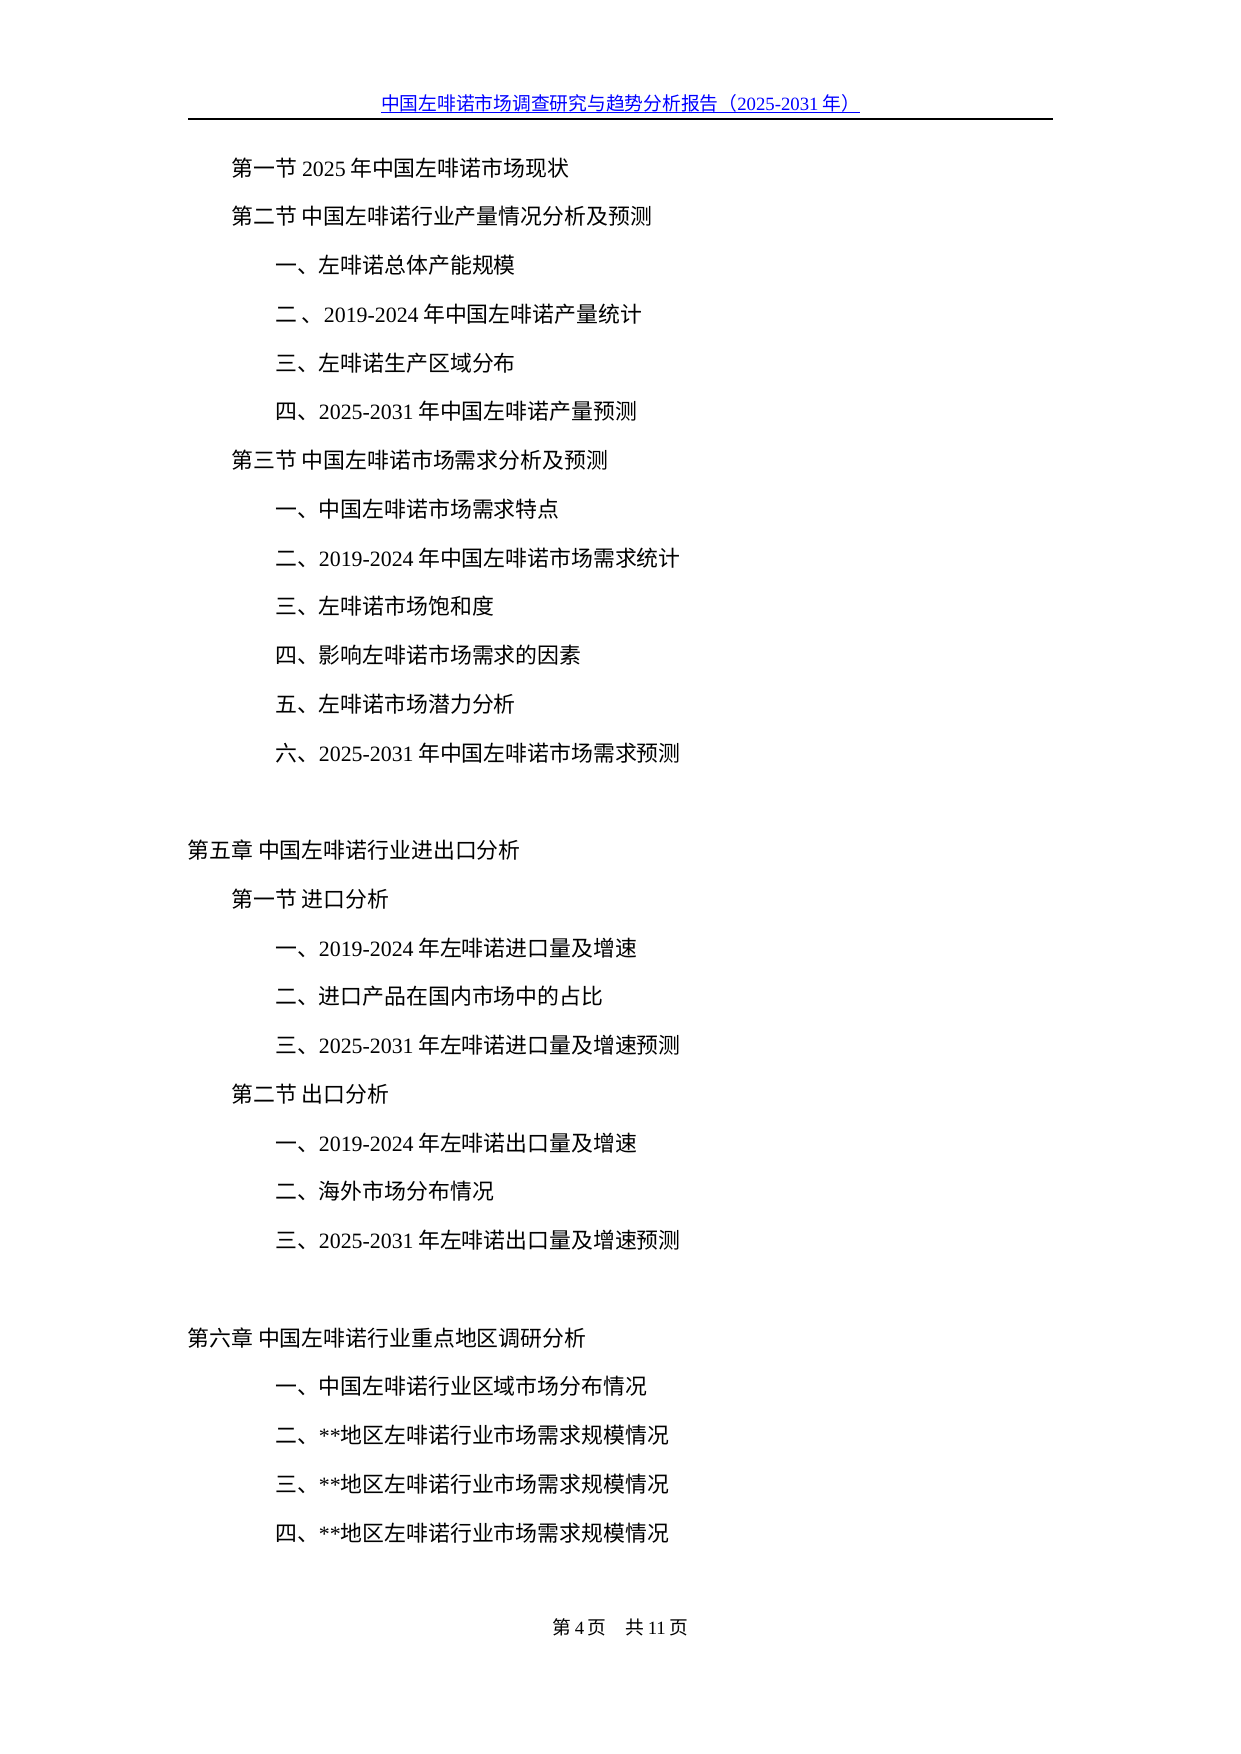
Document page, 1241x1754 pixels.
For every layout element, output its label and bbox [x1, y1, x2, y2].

text [187, 150, 1053, 1548]
